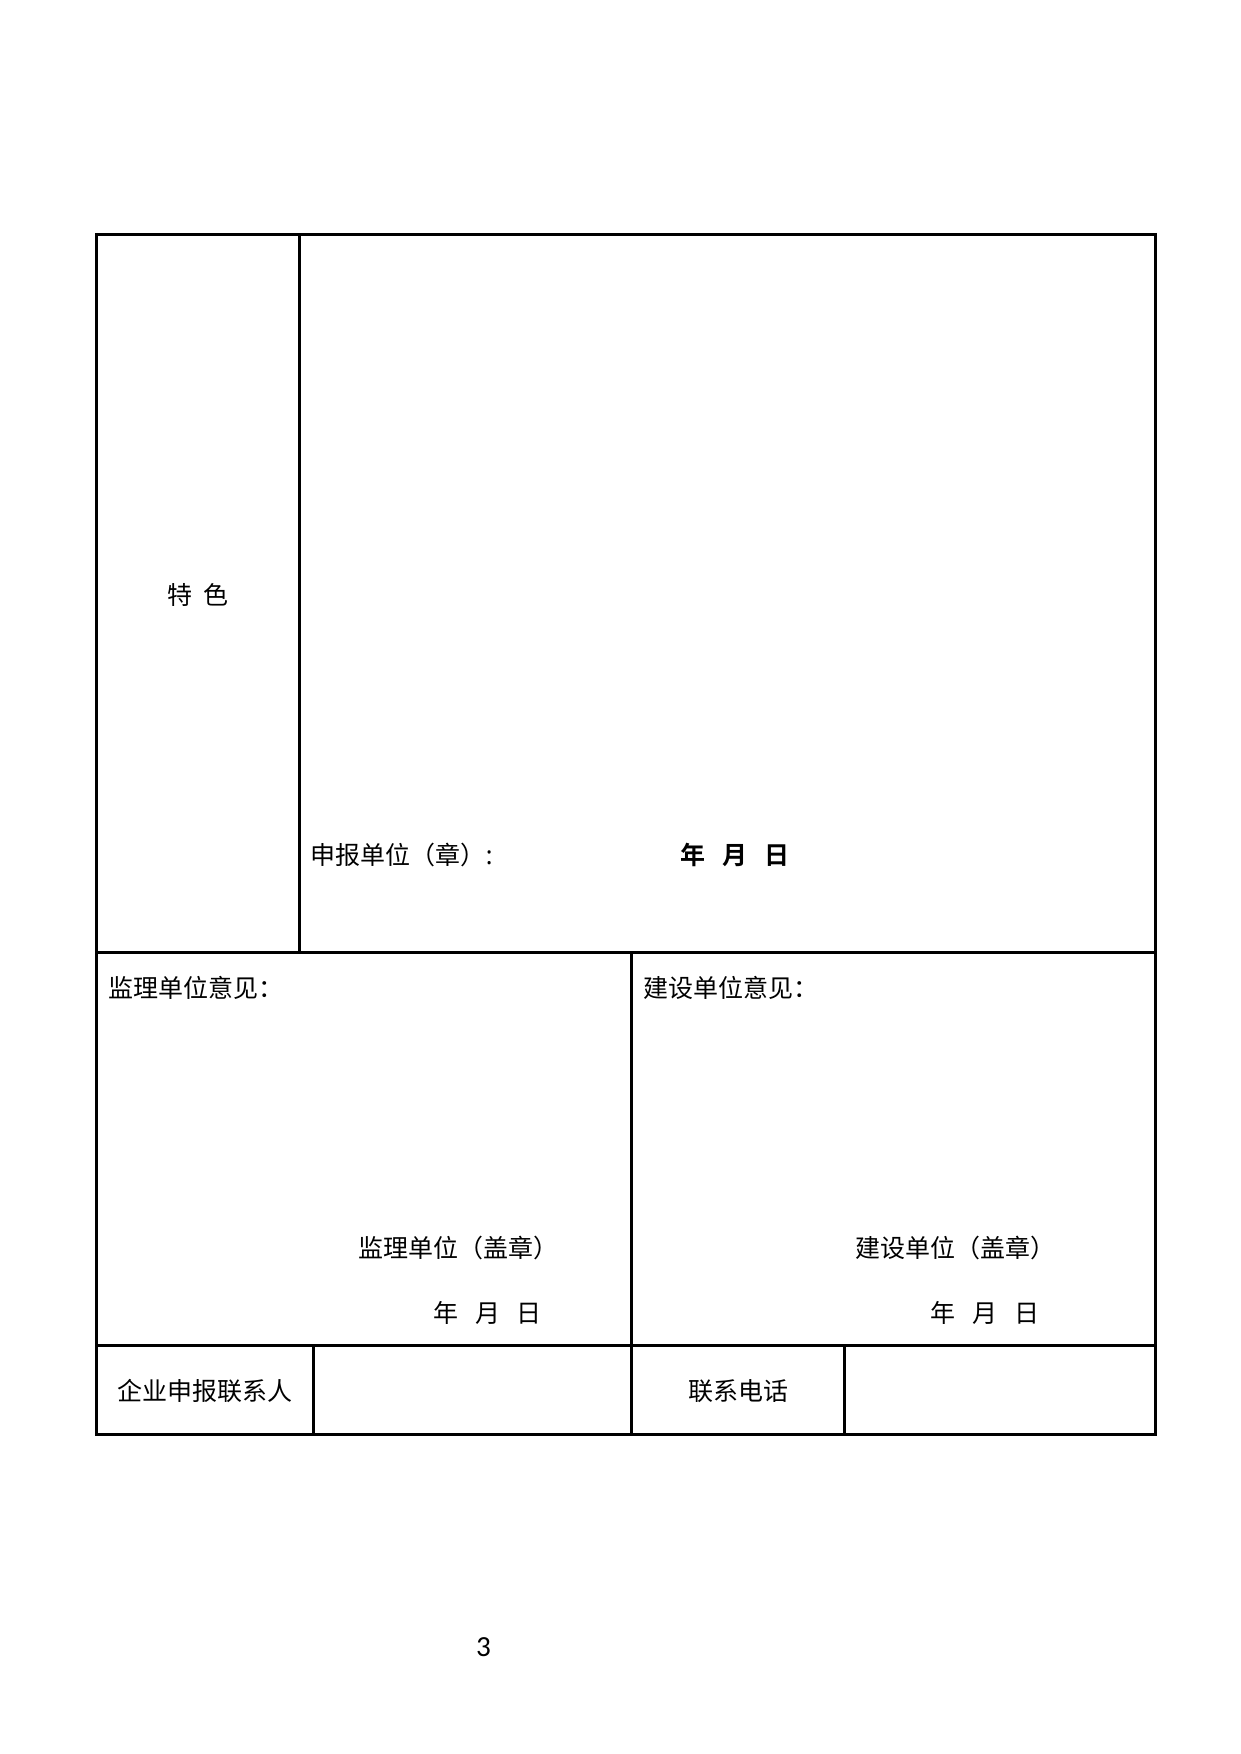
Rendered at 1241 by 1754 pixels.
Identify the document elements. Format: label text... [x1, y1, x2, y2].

table_cell [315, 1347, 630, 1433]
table_cell 企业申报联系人 [98, 1347, 312, 1433]
table_cell 联系电话 [633, 1347, 843, 1433]
table_cell 工 程 结构简 况及施 工质量 特 色 [98, 236, 298, 951]
table_cell 建设单位意见： 建设单位（盖章） 年 月 日 [633, 954, 1154, 1344]
table_cell 申报单位（章）: 年 月 日 [301, 236, 1154, 951]
table_cell 监理单位意见： 监理单位（盖章） 年 月 日 [98, 954, 630, 1344]
table_cell [846, 1347, 1154, 1433]
